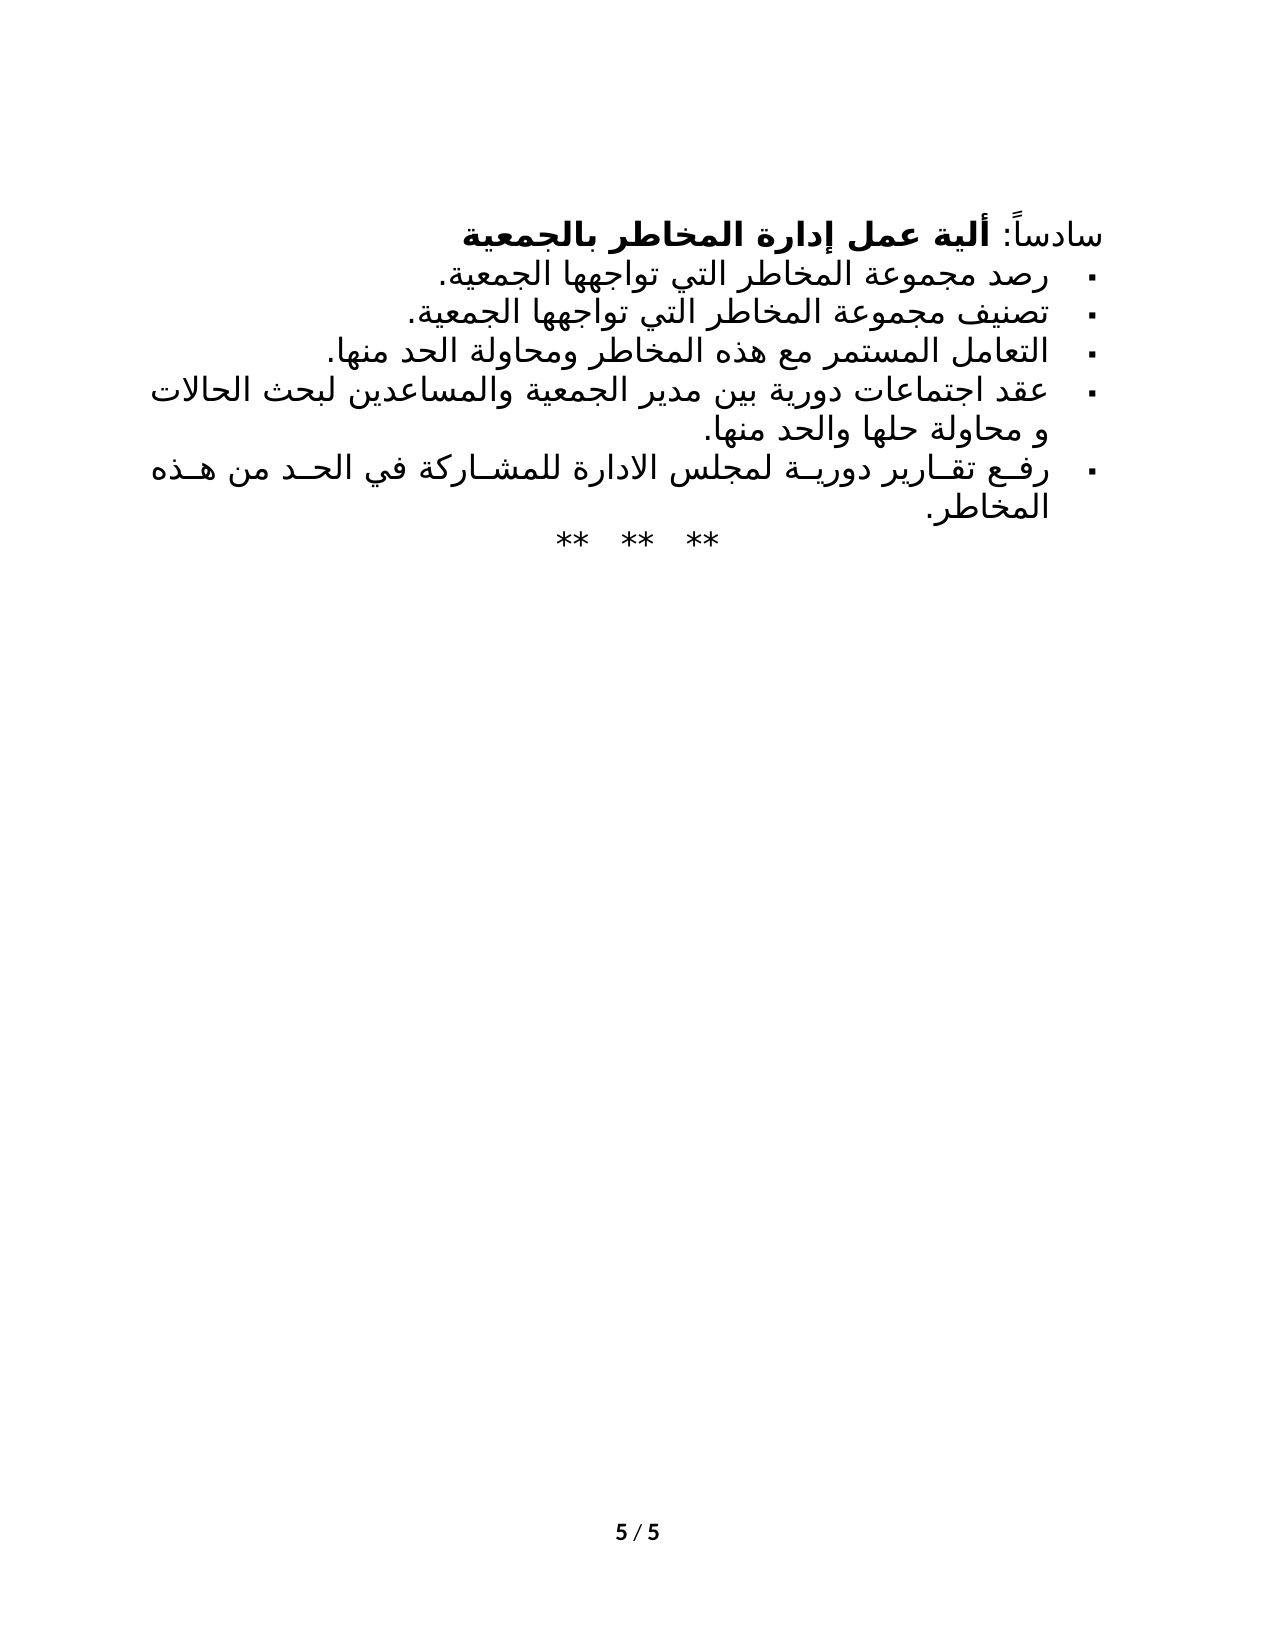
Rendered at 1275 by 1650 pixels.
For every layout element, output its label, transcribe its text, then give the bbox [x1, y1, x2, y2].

list تصنيف مجموعة المخاطر التي تواجهها الجمعية. [150, 293, 1087, 332]
list عقد اجتماعات دورية بين مدير الجمعية والمساعدين لبحث الحالات و محاولة حلها والحد منها. [150, 371, 1087, 448]
text سادساً: ألية عمل إدارة المخاطر بالجمعية [150, 215, 1125, 254]
list رصد مجموعة المخاطر التي تواجهها الجمعية. [150, 254, 1087, 293]
list التعامل المستمر مع هذه المخاطر ومحاولة الحد منها. [150, 332, 1087, 371]
list رفع تقارير دورية لمجلس الادارة للمشاركة في الحد من هذه المخاطر. [150, 448, 1087, 526]
text ** ** ** [150, 526, 1125, 565]
